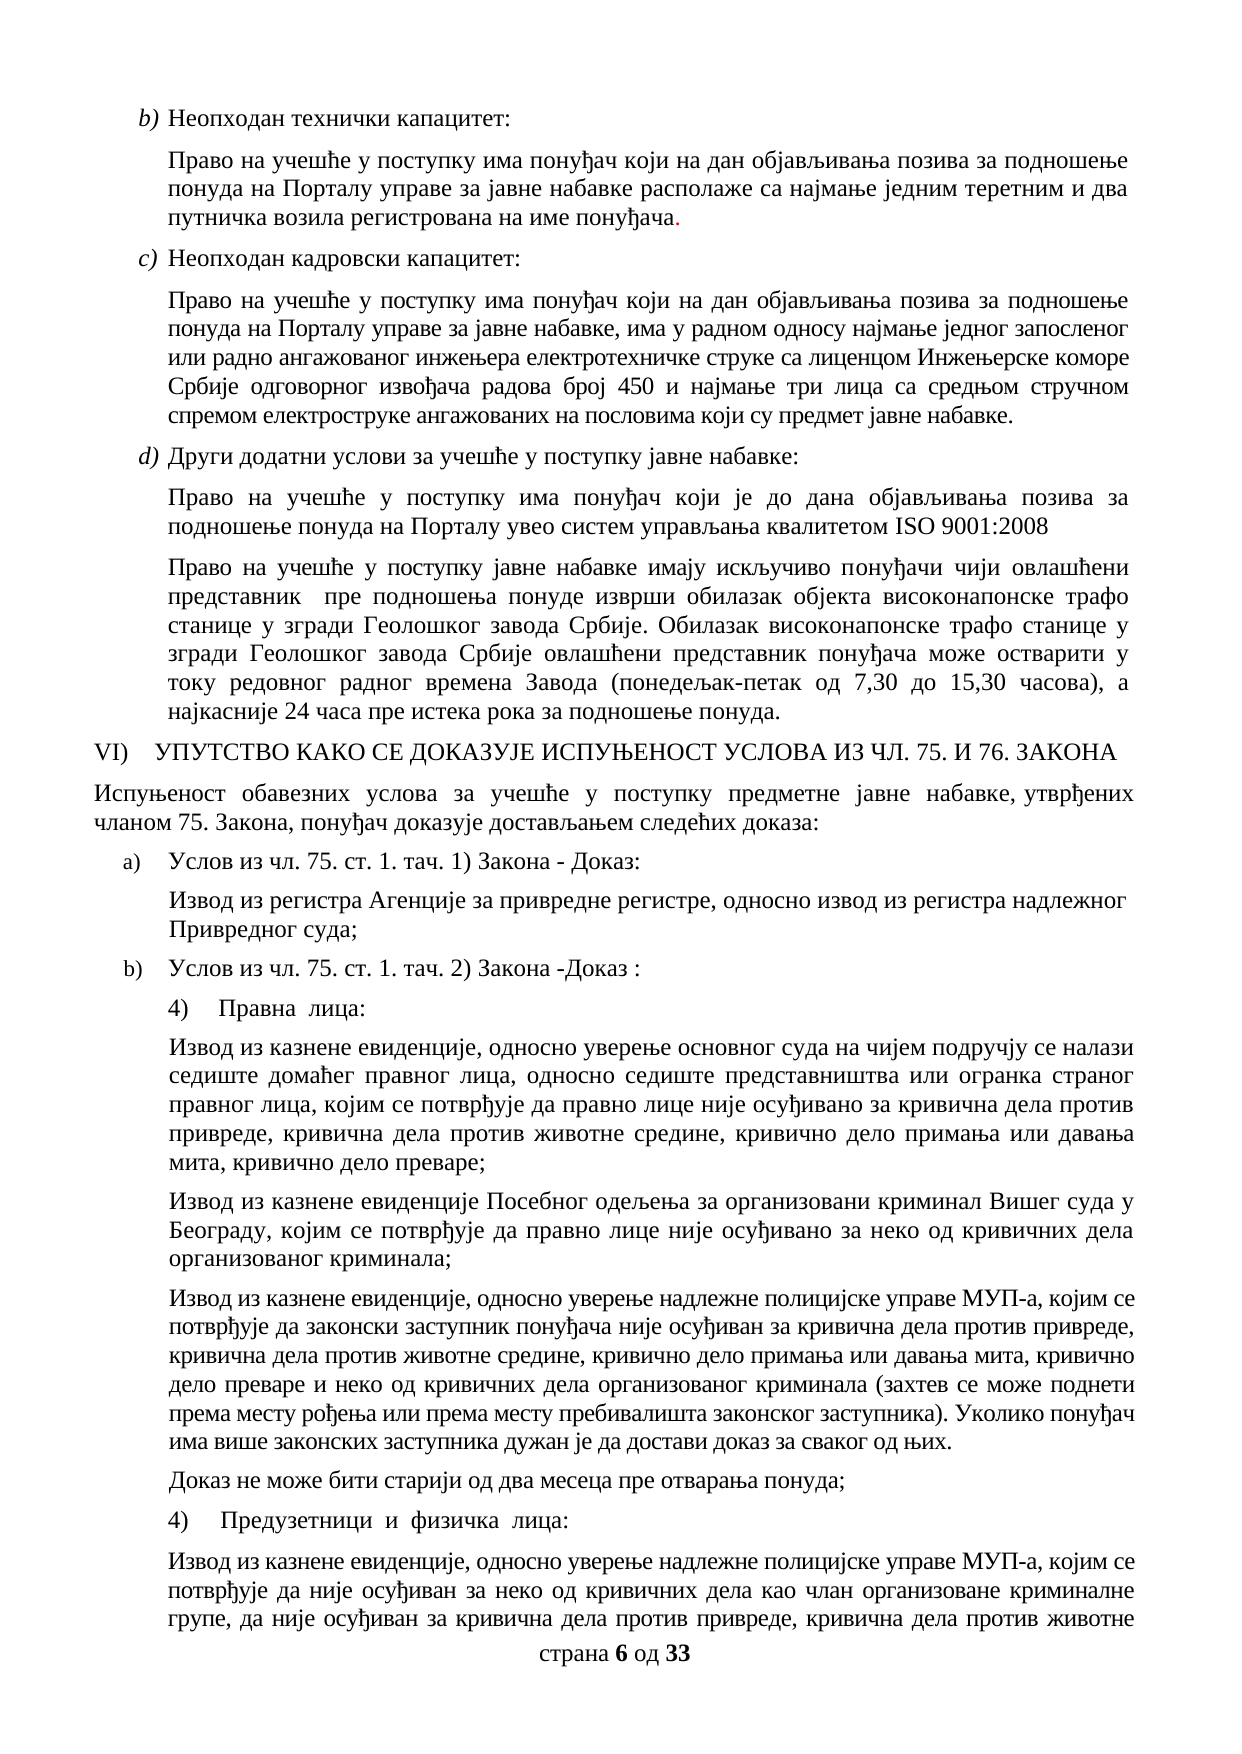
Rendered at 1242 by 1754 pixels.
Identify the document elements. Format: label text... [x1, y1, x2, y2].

list Право на учешће у поступку има понуђач који на дан објављивања позива за подношење понуда на Порталу управе за јавне набавке располаже са најмање једним теретним и два путничка возила регистрована на име понуђача. [168, 145, 1129, 231]
list Правна лица: [168, 993, 1135, 1021]
list Услов из чл. 75. ст. 1. тач. 1) Закона - Доказ: [123, 846, 1135, 875]
list Извод из регистра Агенције за привредне регистре, односно извод из регистра надлежног Привредног суда; [169, 886, 1135, 943]
list Други додатни услови за учешће у поступку јавне набавке: [138, 441, 1129, 470]
list Извод из казнене евиденције Посебног одељења за организовани криминал Вишег суда у Београду, којим се потврђује да правно лице није осуђивано за неко од кривичних дела организованог криминала; [169, 1186, 1135, 1272]
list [168, 1546, 1135, 1632]
list Неопходан кадровски капацитет: [138, 243, 1129, 272]
list Доказ не може бити старији од два месеца пре отварања понуда; [169, 1466, 1135, 1494]
list Услов из чл. 75. ст. 1. тач. 2) Закона -Доказ : [123, 953, 1135, 982]
list Испуњеност обавезних услова за учешће у поступку предметне јавне набавке, утврђених чланом 75. Закона, понуђач доказује достављањем следећих доказа: [94, 778, 1135, 836]
list Извод из казнене евиденције, односно уверење надлежне полицијске управе МУП-а, којим се потврђује да законски заступник понуђача није осуђиван за кривична дела против привреде, кривична дела против животне средине, кривично дело примања или давања мита, кривично дело преваре и неко од кривичних дела организованог криминала (захтев се може поднети према месту рођења или према месту пребивалишта законског заступника). Уколико понуђач има више законских заступника дужан је да достави доказ за сваког од њих. [169, 1283, 1135, 1455]
list Предузетници и физичка лица: [168, 1505, 1135, 1533]
list Неопходан технички капацитет: [138, 103, 1129, 132]
list Право на учешће у поступку има понуђач који на дан објављивања позива за подношење понуда на Порталу управе за јавне набавке, има у радном односу најмање једног запосленог или радно ангажованог инжењера електротехничке струке са лиценцом Инжењерске коморе Србије одговорног извођача радова број 450 и најмање три лица са средњом стручном спремом електроструке ангажованих на пословима који су предмет јавне набавке. [168, 285, 1129, 428]
list Право на учешће у поступку јавне набавке имају искључиво понуђачи чији овлашћени представник пре подношења понуде изврши обилазак објекта високонапонске трафо станице у згради Геолошког завода Србије. Обилазак високонапонске трафо станице у згради Геолошког завода Србије овлашћени представник понуђача може остварити у току редовног радног времена Завода (понедељак-петак од 7,30 до 15,30 часова), а најкасније 24 часа пре истека рока за подношење понуда. [168, 552, 1129, 725]
list Извод из казнене евиденције, односно уверењe основног суда на чијем подручју cе налази седиште домаћег правног лица, односно седиште представништва или огранка страног правног лица, којим се потврђује да правно лице није осуђивано за кривична дела против привреде, кривична дела против животне средине, кривично дело примања или давања мита, кривично дело преваре; [169, 1032, 1135, 1176]
subtitle УПУТСТВО КАКО СЕ ДОКАЗУЈЕ ИСПУЊЕНОСТ УСЛОВА ИЗ ЧЛ. 75. И 76. ЗАКОНА [94, 737, 1135, 766]
list Право на учешће у поступку има понуђач који је до дана објављивања позива за подношење понуда на Порталу увео систем управљања квалитетом ISO 9001:2008 [168, 482, 1129, 540]
